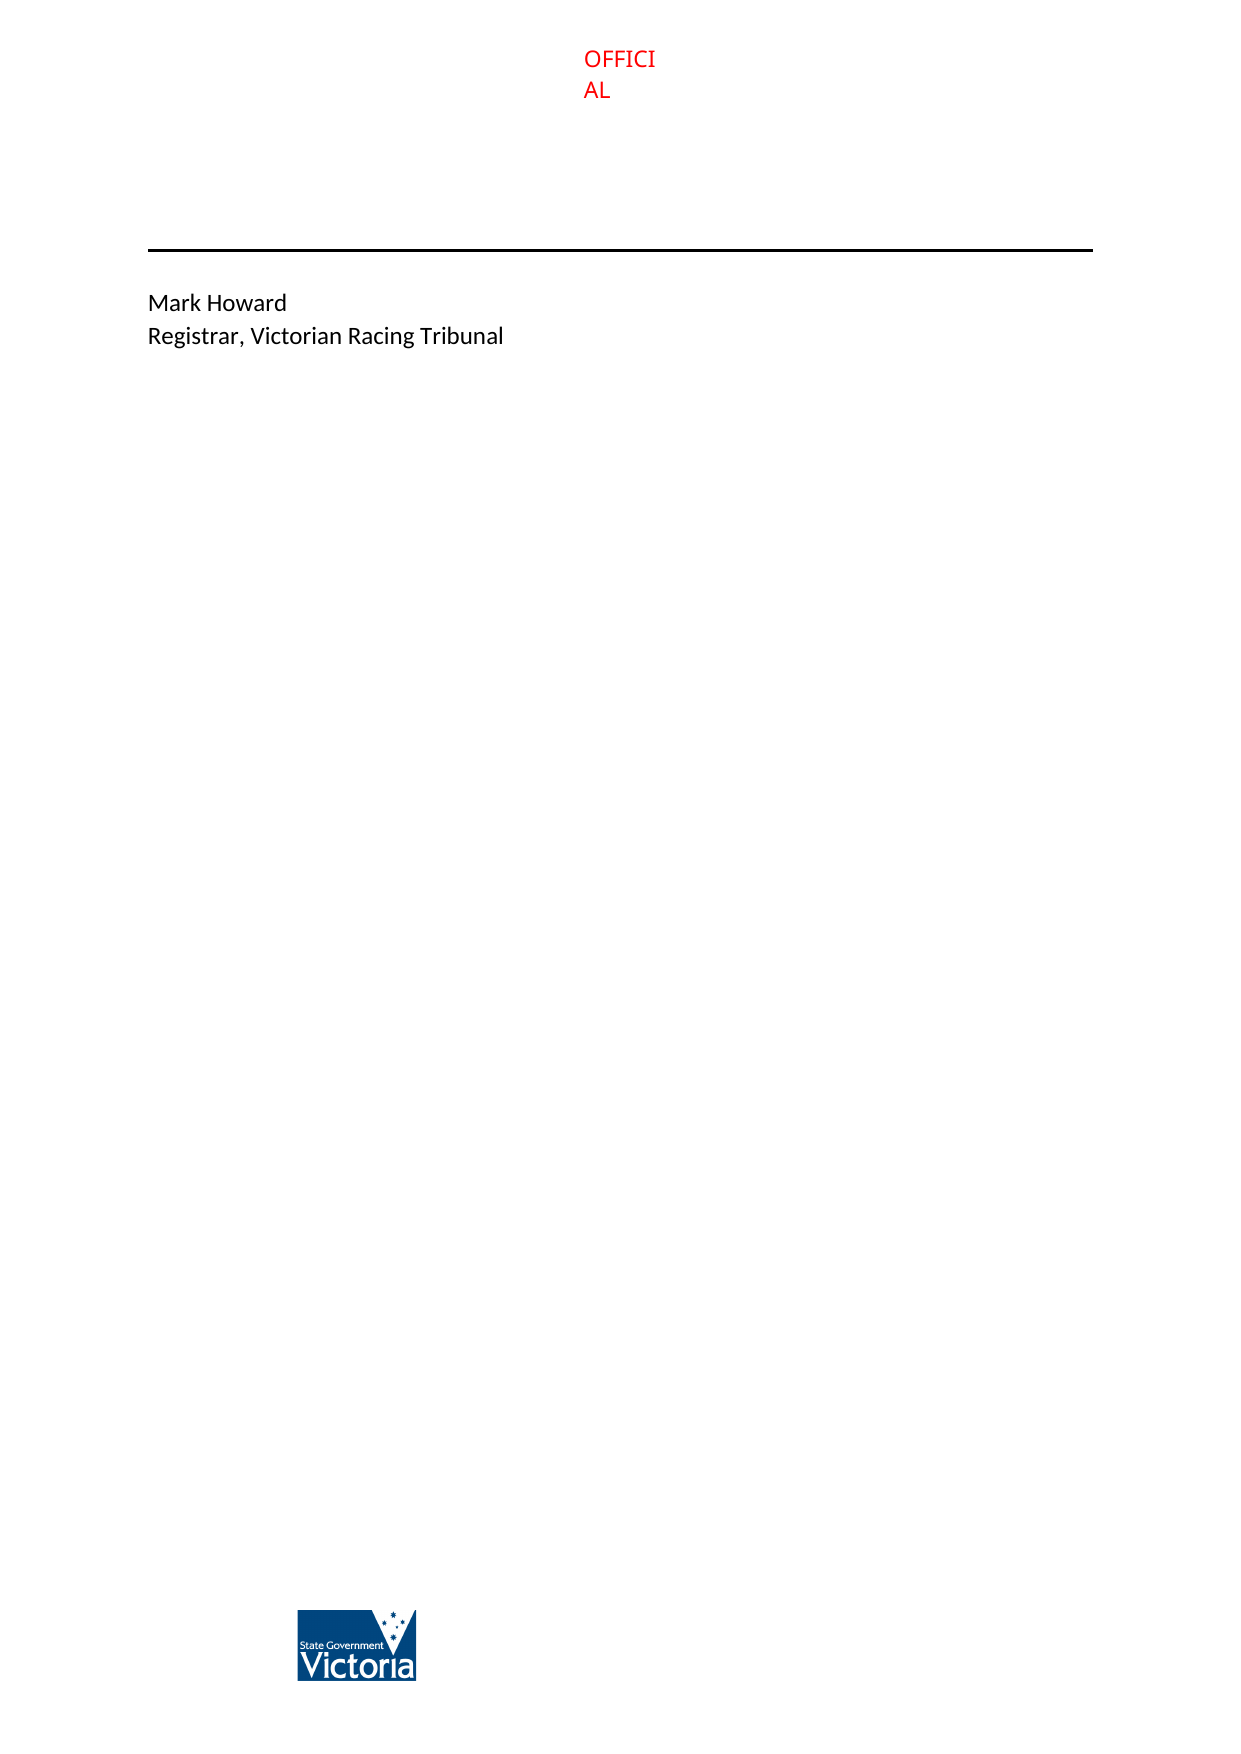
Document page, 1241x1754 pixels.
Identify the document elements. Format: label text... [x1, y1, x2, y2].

picture [297, 1610, 417, 1681]
text Registrar, Victorian Racing Tribunal [148, 321, 1093, 379]
text Mark Howard [148, 288, 1093, 318]
